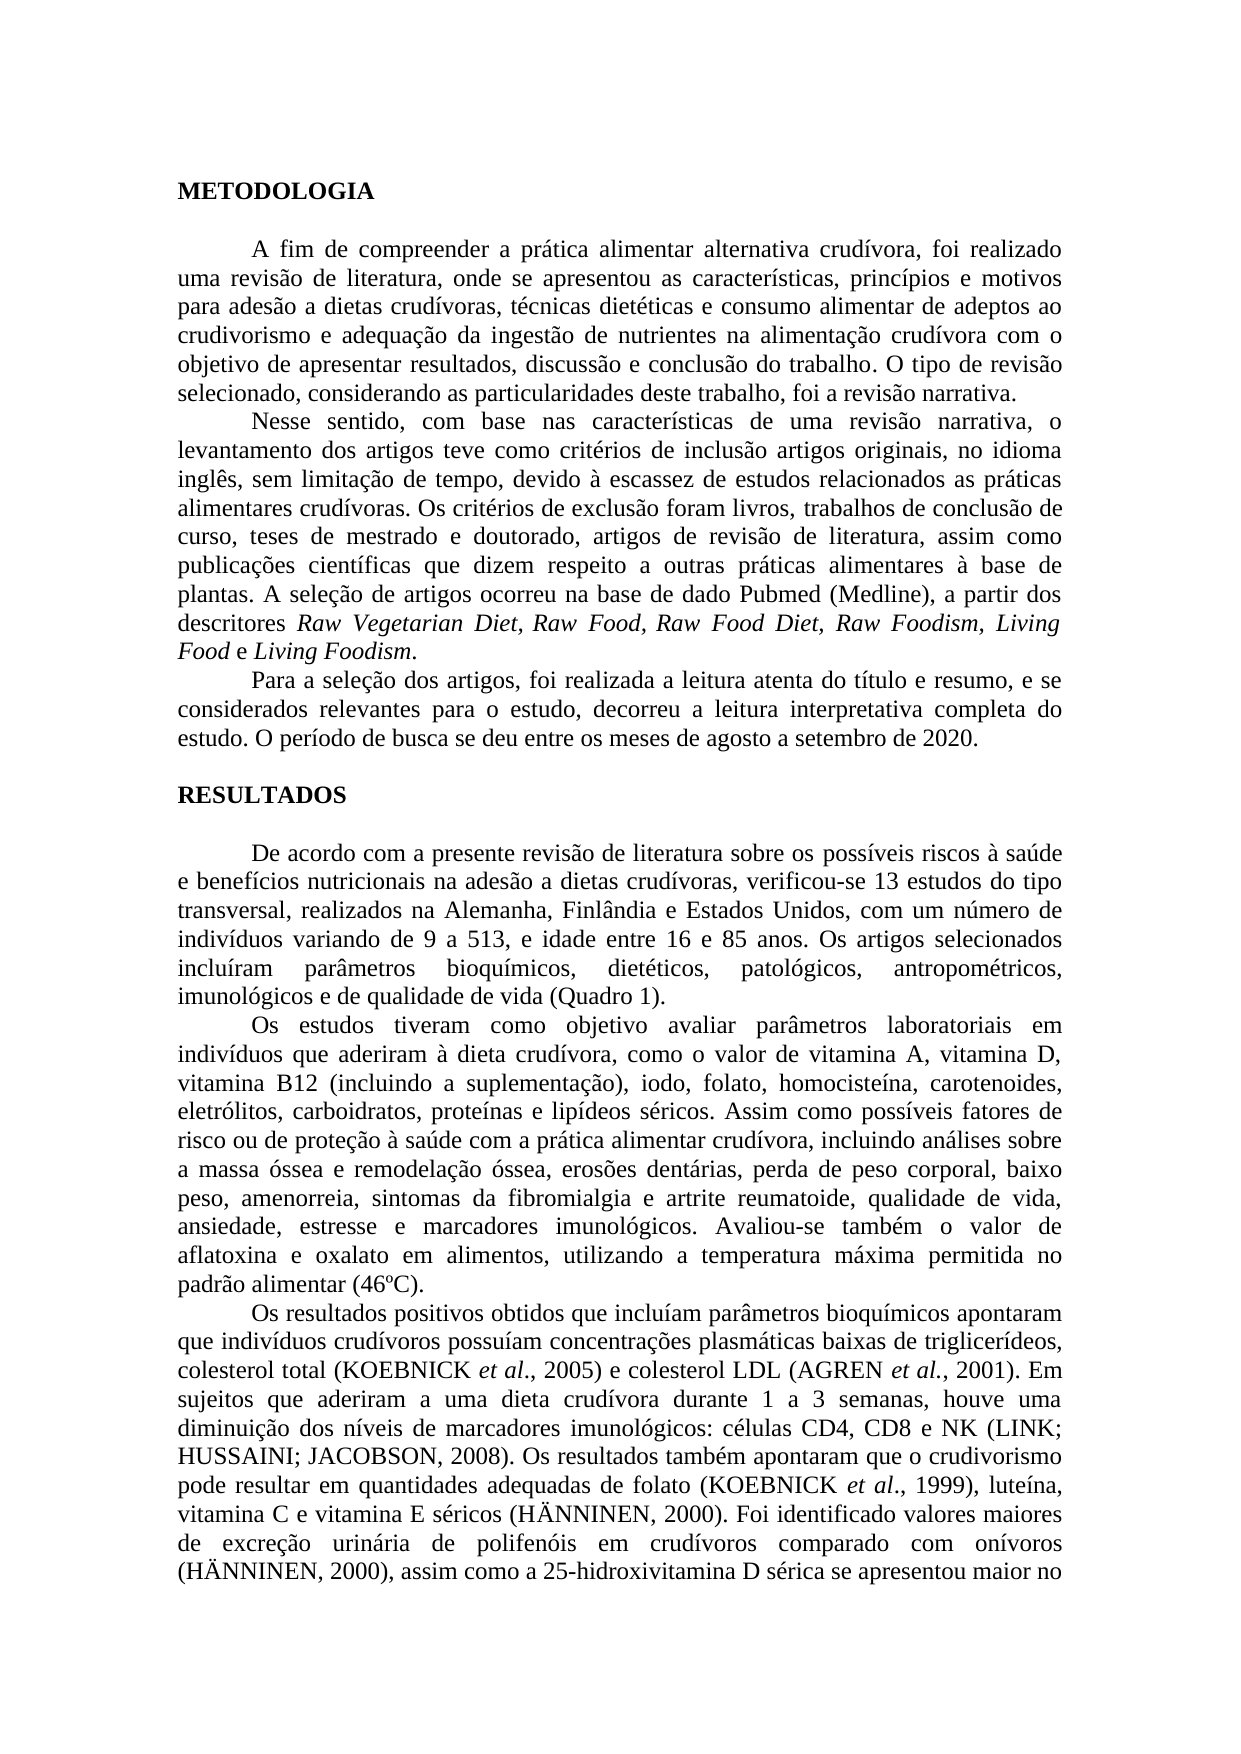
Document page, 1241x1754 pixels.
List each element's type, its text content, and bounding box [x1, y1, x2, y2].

text A fim de compreender a prática alimentar alternativa crudívora, foi realizado uma revisão de literatura, onde se apresentou as características, princípios e motivos para adesão a dietas crudívoras, técnicas dietéticas e consumo alimentar de adeptos ao crudivorismo e adequação da ingestão de nutrientes na alimentação crudívora com o objetivo de apresentar resultados, discussão e conclusão do trabalho. O tipo de revisão selecionado, considerando as particularidades deste trabalho, foi a revisão narrativa. [177, 234, 1063, 406]
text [177, 1298, 1063, 1585]
text RESULTADOS [177, 780, 1063, 809]
text METODOLOGIA [177, 176, 1063, 205]
text Nesse sentido, com base nas características de uma revisão narrativa, o levantamento dos artigos teve como critérios de inclusão artigos originais, no idioma inglês, sem limitação de tempo, devido à escassez de estudos relacionados as práticas alimentares crudívoras. Os critérios de exclusão foram livros, trabalhos de conclusão de curso, teses de mestrado e doutorado, artigos de revisão de literatura, assim como publicações científicas que dizem respeito a outras práticas alimentares à base de plantas. A seleção de artigos ocorreu na base de dado Pubmed (Medline), a partir dos descritores Raw Vegetarian Diet, Raw Food, Raw Food Diet, Raw Foodism, Living Food e Living Foodism. [177, 406, 1063, 521]
text Os estudos tiveram como objetivo avaliar parâmetros laboratoriais em indivíduos que aderiram à dieta crudívora, como o valor de vitamina A, vitamina D, vitamina B12 (incluindo a suplementação), iodo, folato, homocisteína, carotenoides, eletrólitos, carboidratos, proteínas e lipídeos séricos. Assim como possíveis fatores de risco ou de proteção à saúde com a prática alimentar crudívora, incluindo análises sobre a massa óssea e remodelação óssea, erosões dentárias, perda de peso corporal, baixo peso, amenorreia, sintomas da fibromialgia e artrite reumatoide, qualidade de vida, ansiedade, estresse e marcadores imunológicos. Avaliou-se também o valor de aflatoxina e oxalato em alimentos, utilizando a temperatura máxima permitida no padrão alimentar (46ºC). [177, 1010, 1063, 1298]
text Para a seleção dos artigos, foi realizada a leitura atenta do título e resumo, e se considerados relevantes para o estudo, decorreu a leitura interpretativa completa do estudo. O período de busca se deu entre os meses de agosto a setembro de 2020. [177, 665, 1063, 751]
text Nesse sentido, com base nas características de uma revisão narrativa, o levantamento dos artigos teve como critérios de inclusão artigos originais, no idioma inglês, sem limitação de tempo, devido à escassez de estudos relacionados as práticas alimentares crudívoras. Os critérios de exclusão foram livros, trabalhos de conclusão de curso, teses de mestrado e doutorado, artigos de revisão de literatura, assim como publicações científicas que dizem respeito a outras práticas alimentares à base de plantas. A seleção de artigos ocorreu na base de dado Pubmed (Medline), a partir dos descritores Raw Vegetarian Diet, Raw Food, Raw Food Diet, Raw Foodism, Living Food e Living Foodism. [177, 579, 1063, 665]
text De acordo com a presente revisão de literatura sobre os possíveis riscos à saúde e benefícios nutricionais na adesão a dietas crudívoras, verificou-se 13 estudos do tipo transversal, realizados na Alemanha, Finlândia e Estados Unidos, com um número de indivíduos variando de 9 a 513, e idade entre 16 e 85 anos. Os artigos selecionados incluíram parâmetros bioquímicos, dietéticos, patológicos, antropométricos, imunológicos e de qualidade de vida (Quadro 1). [177, 838, 1063, 1010]
